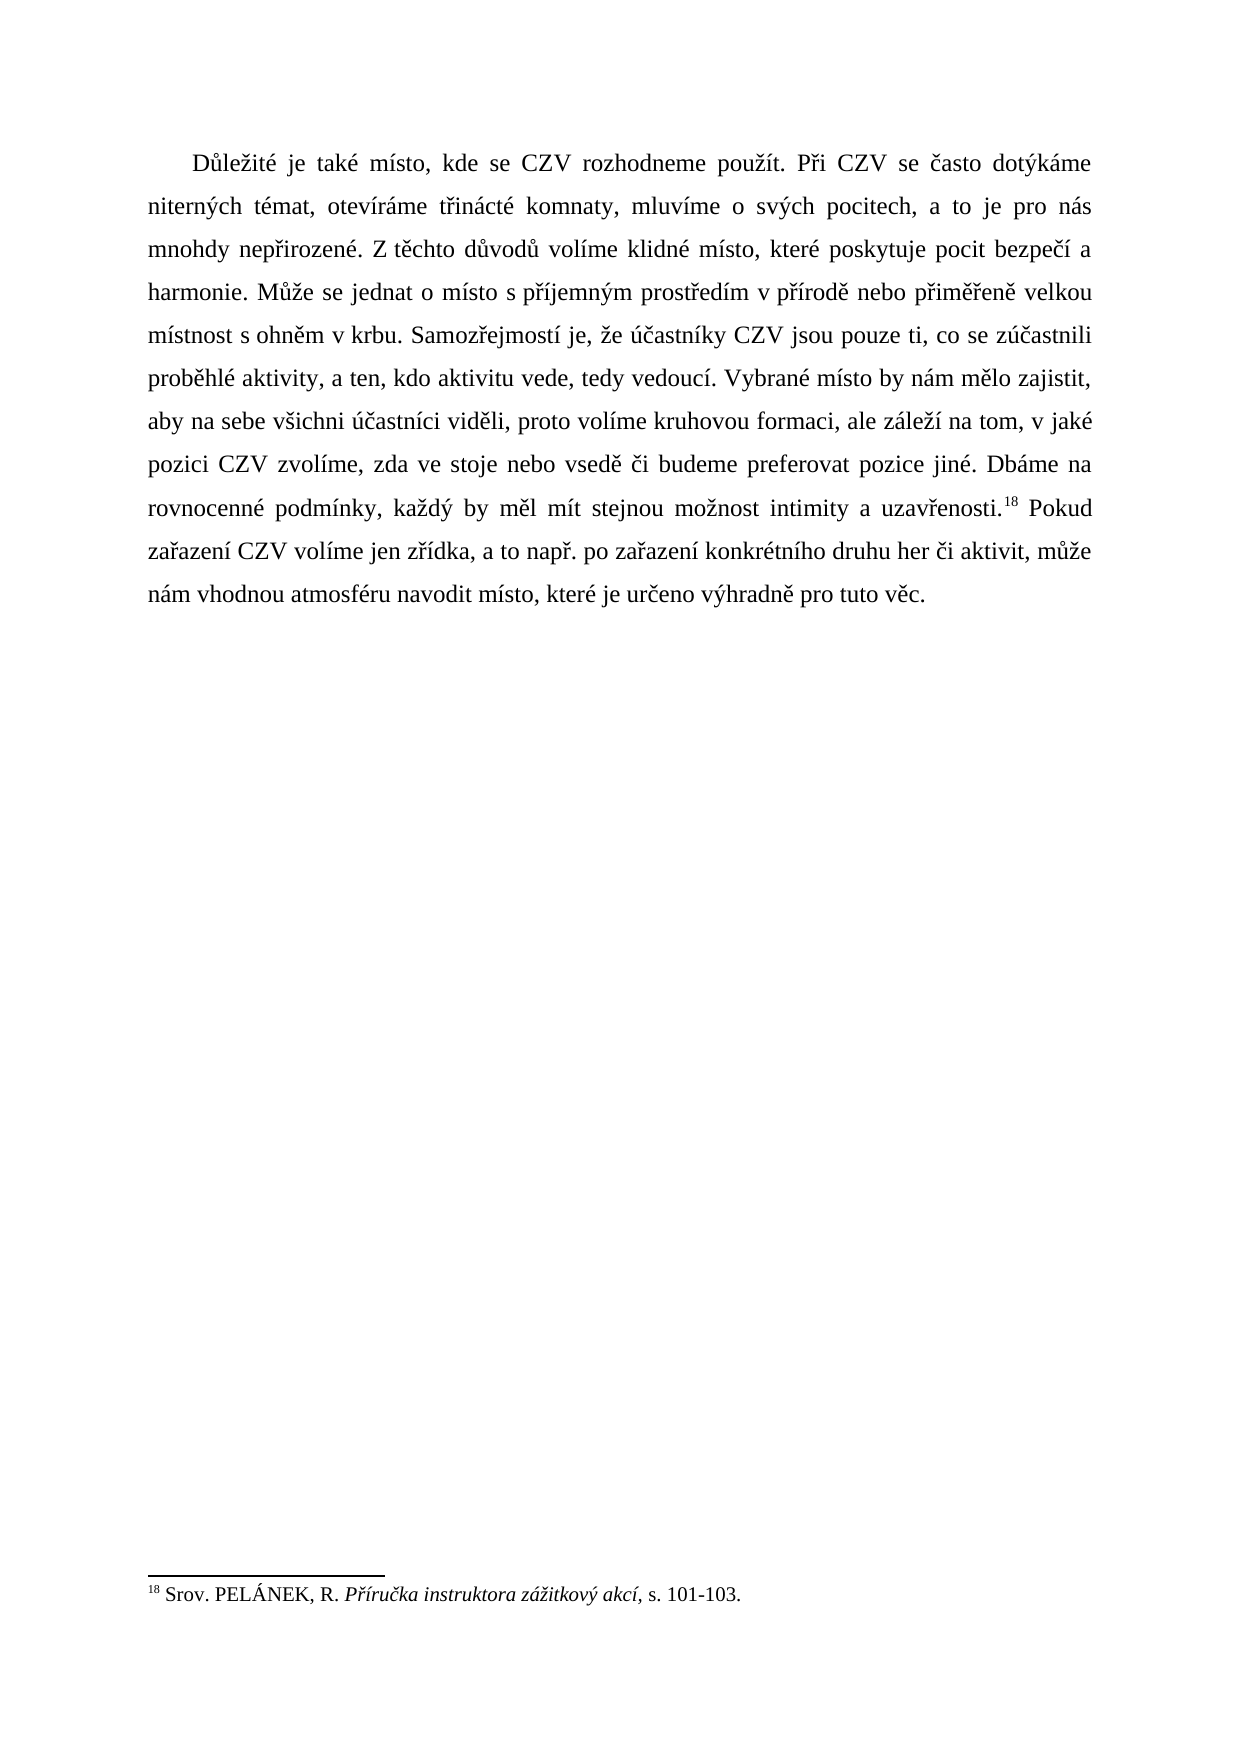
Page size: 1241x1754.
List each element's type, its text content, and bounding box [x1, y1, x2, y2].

text Důležité je také místo, kde se CZV rozhodneme použít. Při CZV se často dotýkáme niterných témat, otevíráme třinácté komnaty, mluvíme o svých pocitech, a to je pro nás mnohdy nepřirozené. Z těchto důvodů volíme klidné místo, které poskytuje pocit bezpečí a harmonie. Může se jednat o místo s příjemným prostředím v přírodě nebo přiměřeně velkou místnost s ohněm v krbu. Samozřejmostí je, že účastníky CZV jsou pouze ti, co se zúčastnili proběhlé aktivity, a ten, kdo aktivitu vede, tedy vedoucí. Vybrané místo by nám mělo zajistit, aby na sebe všichni účastníci viděli, proto volíme kruhovou formaci, ale záleží na tom, v jaké pozici CZV zvolíme, zda ve stoje nebo vsedě či budeme preferovat pozice jiné. Dbáme na rovnocenné podmínky, každý by měl mít stejnou možnost intimity a uzavřenosti. Pokud zařazení CZV volíme jen zřídka, a to např. po zařazení konkrétního druhu her či aktivit, může nám vhodnou atmosféru navodit místo, které je určeno výhradně pro tuto věc. [148, 148, 1093, 608]
